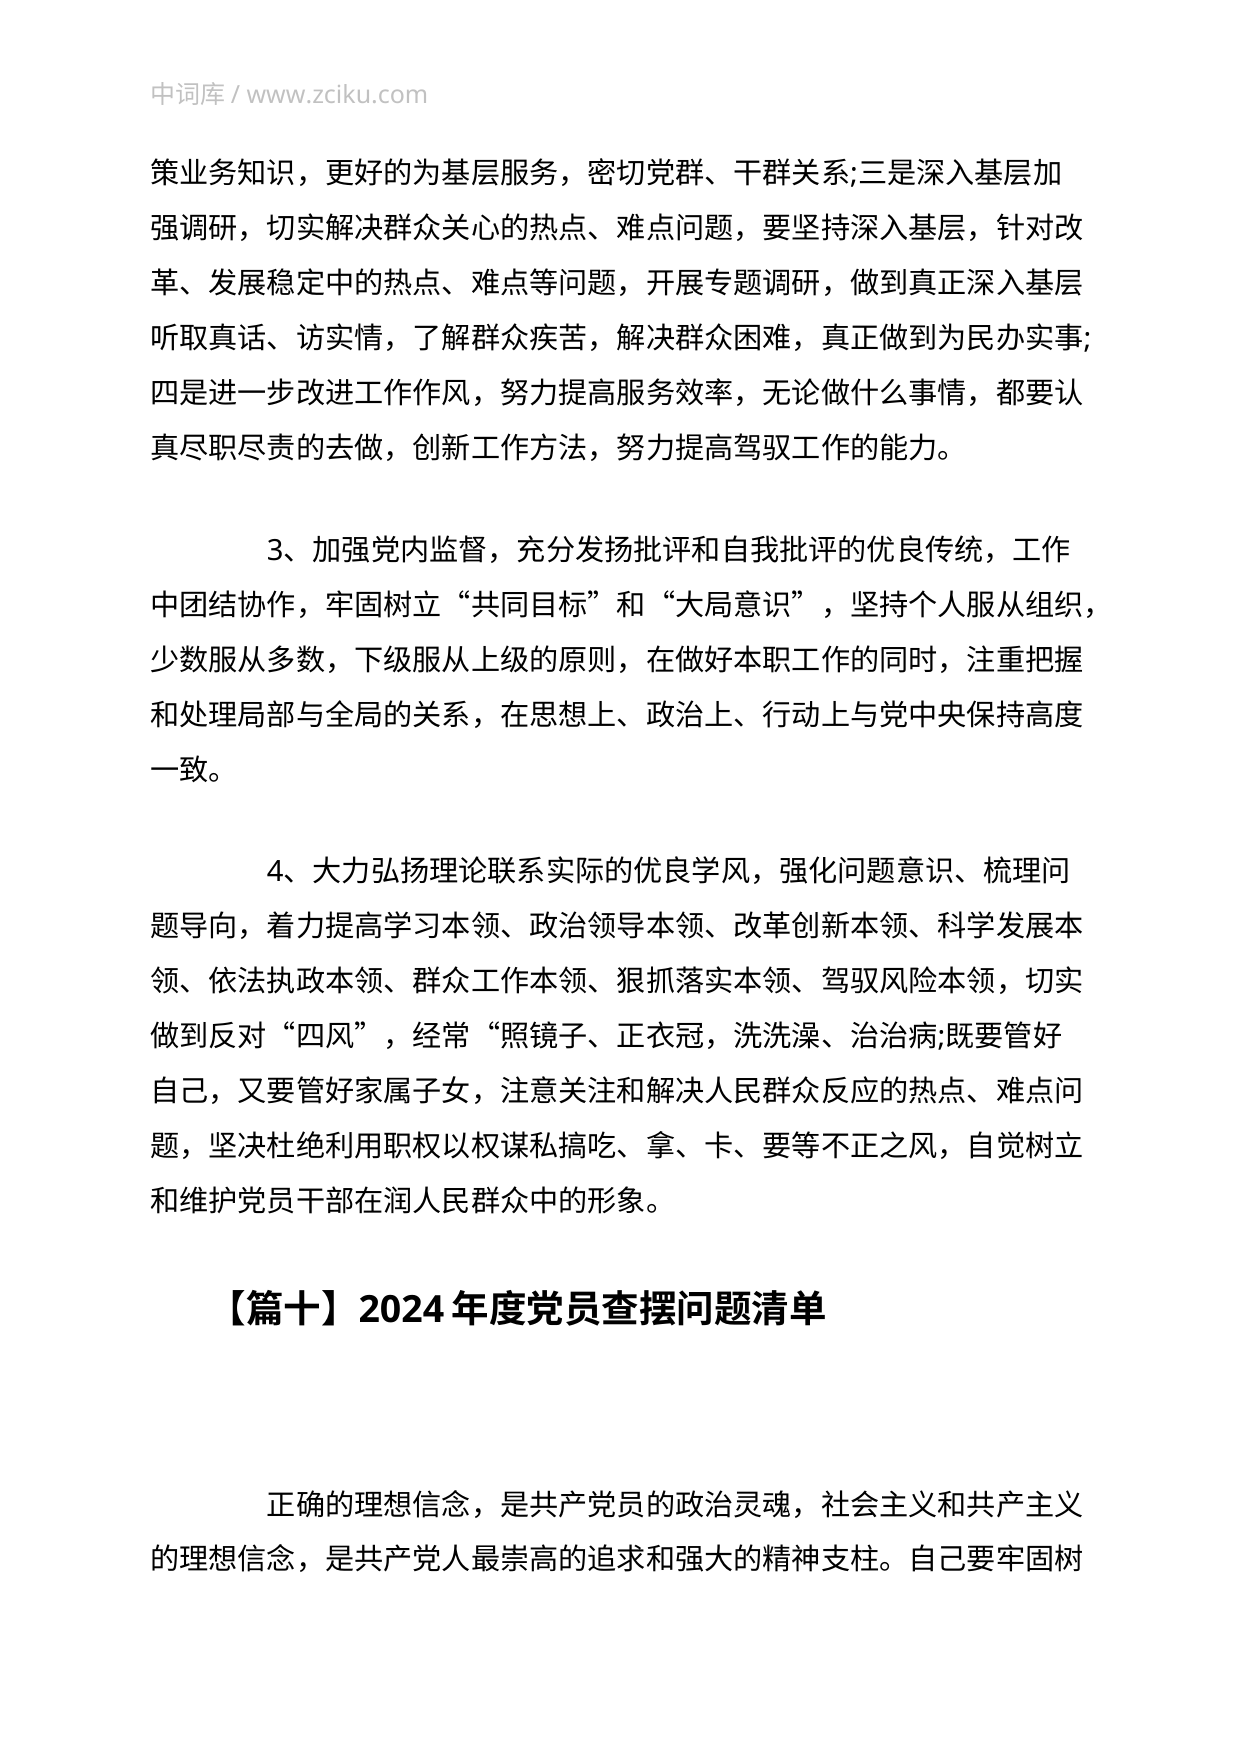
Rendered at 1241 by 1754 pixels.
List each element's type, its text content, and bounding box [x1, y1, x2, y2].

text 3、加强党内监督，充分发扬批评和自我批评的优良传统，工作中团结协作，牢固树立“共同目标”和“大局意识”，坚持个人服从组织，少数服从多数，下级服从上级的原则，在做好本职工作的同时，注重把握和处理局部与全局的关系，在思想上、政治上、行动上与党中央保持高度一致。 [150, 526, 1090, 788]
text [150, 1481, 1090, 1578]
text 4、大力弘扬理论联系实际的优良学风，强化问题意识、梳理问题导向，着力提高学习本领、政治领导本领、改革创新本领、科学发展本领、依法执政本领、群众工作本领、狠抓落实本领、驾驭风险本领，切实做到反对“四风”，经常“照镜子、正衣冠，洗洗澡、治治病;既要管好自己，又要管好家属子女，注意关注和解决人民群众反应的热点、难点问题，坚决杜绝利用职权以权谋私搞吃、拿、卡、要等不正之风，自觉树立和维护党员干部在润人民群众中的形象。 [150, 848, 1090, 1220]
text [150, 150, 1090, 467]
text 【篇十】2024年度党员查摆问题清单 [150, 1279, 1090, 1334]
